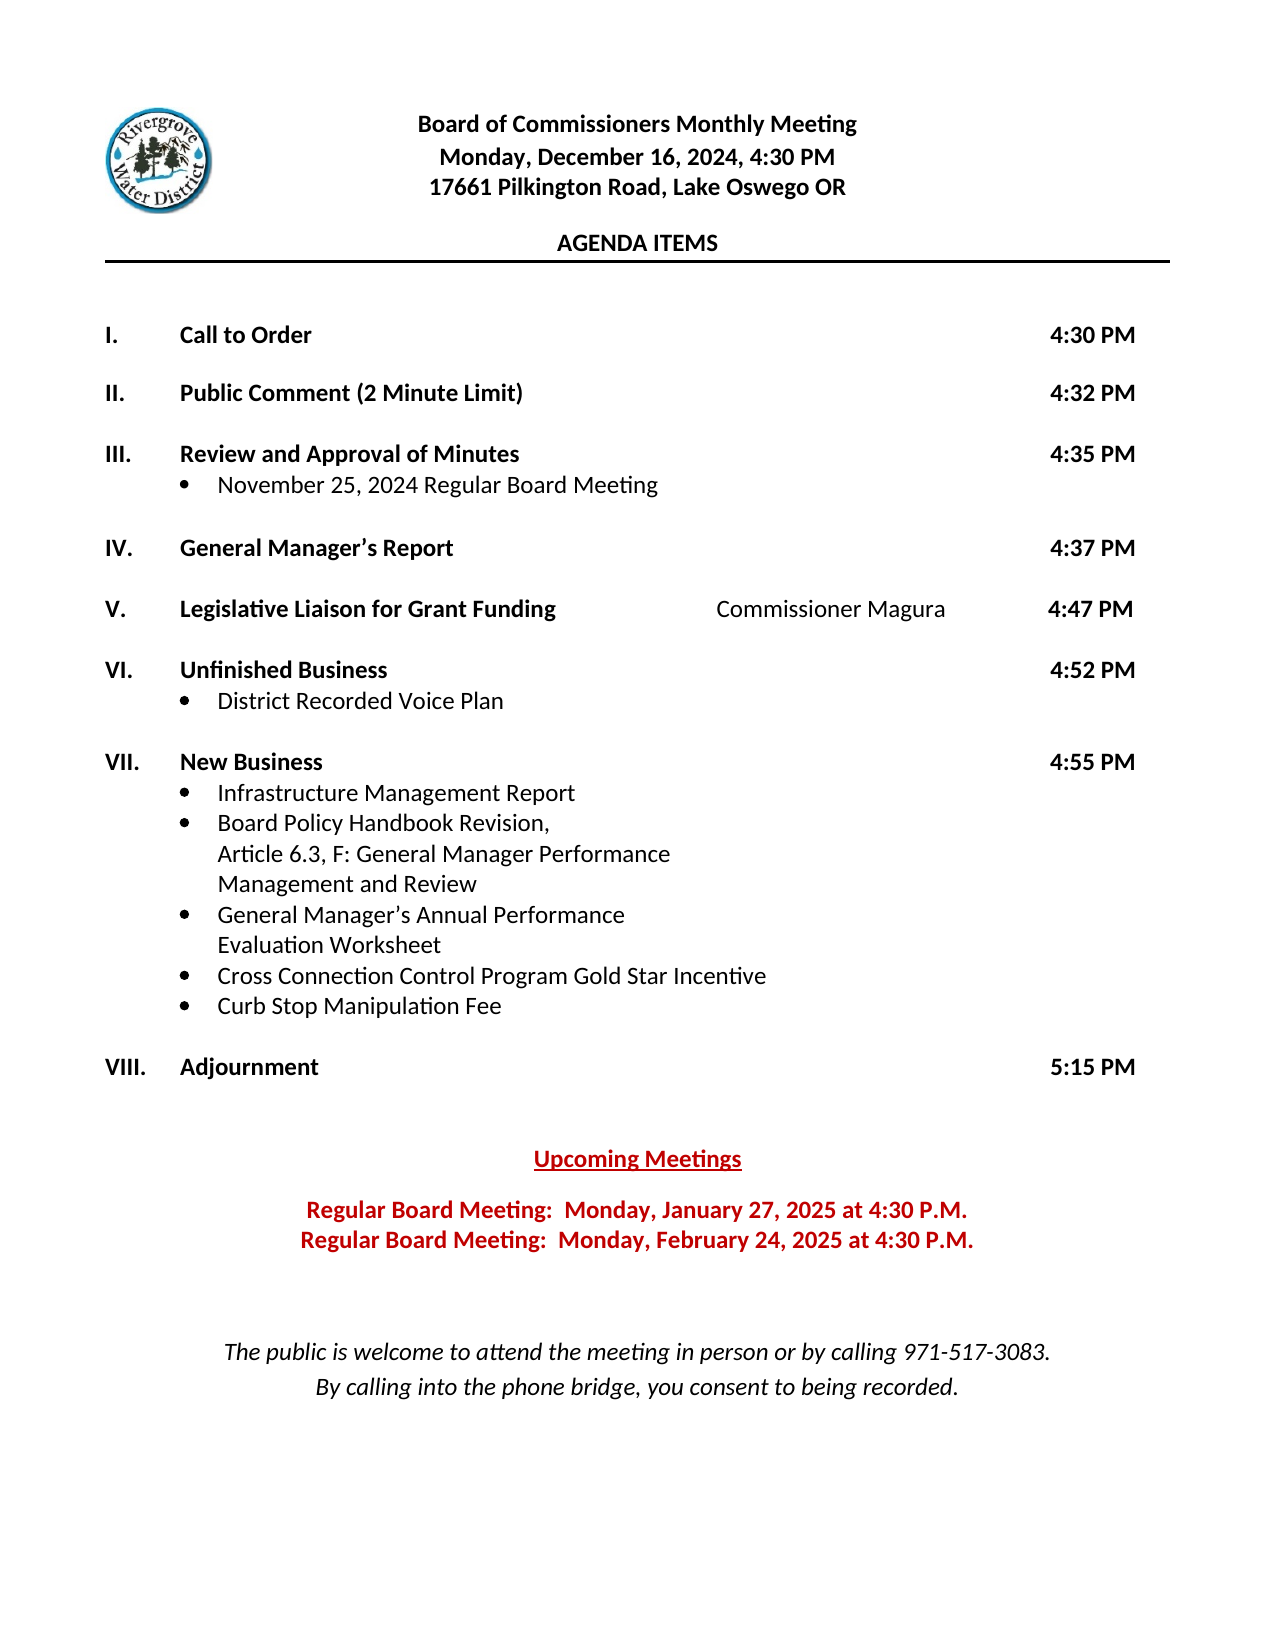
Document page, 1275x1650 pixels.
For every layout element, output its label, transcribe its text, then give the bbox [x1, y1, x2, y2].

list General Manager’s Report 4:37 PM [105, 532, 1170, 563]
list Call to Order 4:30 PM [105, 319, 1170, 349]
list November 25, 2024 Regular Board Meeting [180, 469, 1170, 499]
list General Manager’s Annual Performance [180, 899, 1170, 929]
text Regular Board Meeting: Monday, January 27, 2025 at 4:30 P.M. [105, 1194, 1170, 1224]
list New Business 4:55 PM [105, 746, 1170, 777]
text 17661 Pilkington Road, Lake Oswego OR [105, 171, 1170, 202]
list Legislative Liaison for Grant Funding Commissioner Magura 4:47 PM [105, 593, 1170, 624]
text AGENDA ITEMS [105, 227, 1170, 260]
list Public Comment (2 Minute Limit) 4:32 PM [105, 377, 1170, 408]
list Review and Approval of Minutes 4:35 PM [105, 438, 1170, 469]
list Board Policy Handbook Revision, [180, 807, 1170, 838]
list Unfinished Business 4:52 PM [105, 654, 1170, 685]
text Board of Commissioners Monthly Meeting [105, 108, 1170, 138]
text The public is welcome to attend the meeting in person or by calling 971-517-3083. [105, 1336, 1170, 1367]
text Upcoming Meetings [105, 1143, 1170, 1173]
list Infrastructure Management Report [180, 777, 1170, 807]
text Monday, December 16, 2024, 4:30 PM [105, 141, 1170, 171]
text Management and Review [217, 868, 1170, 899]
text Article 6.3, F: General Manager Performance [217, 838, 1170, 868]
list District Recorded Voice Plan [180, 685, 1170, 716]
text Regular Board Meeting: Monday, February 24, 2025 at 4:30 P.M. [105, 1224, 1170, 1255]
picture [105, 202, 213, 214]
list Adjournment 5:15 PM [105, 1051, 1170, 1082]
list Evaluation Worksheet [217, 929, 1170, 960]
list Curb Stop Manipulation Fee [180, 990, 1170, 1021]
picture [136, 202, 180, 208]
list Cross Connection Control Program Gold Star Incentive [180, 960, 1170, 990]
text By calling into the phone bridge, you consent to being recorded. [105, 1371, 1170, 1401]
